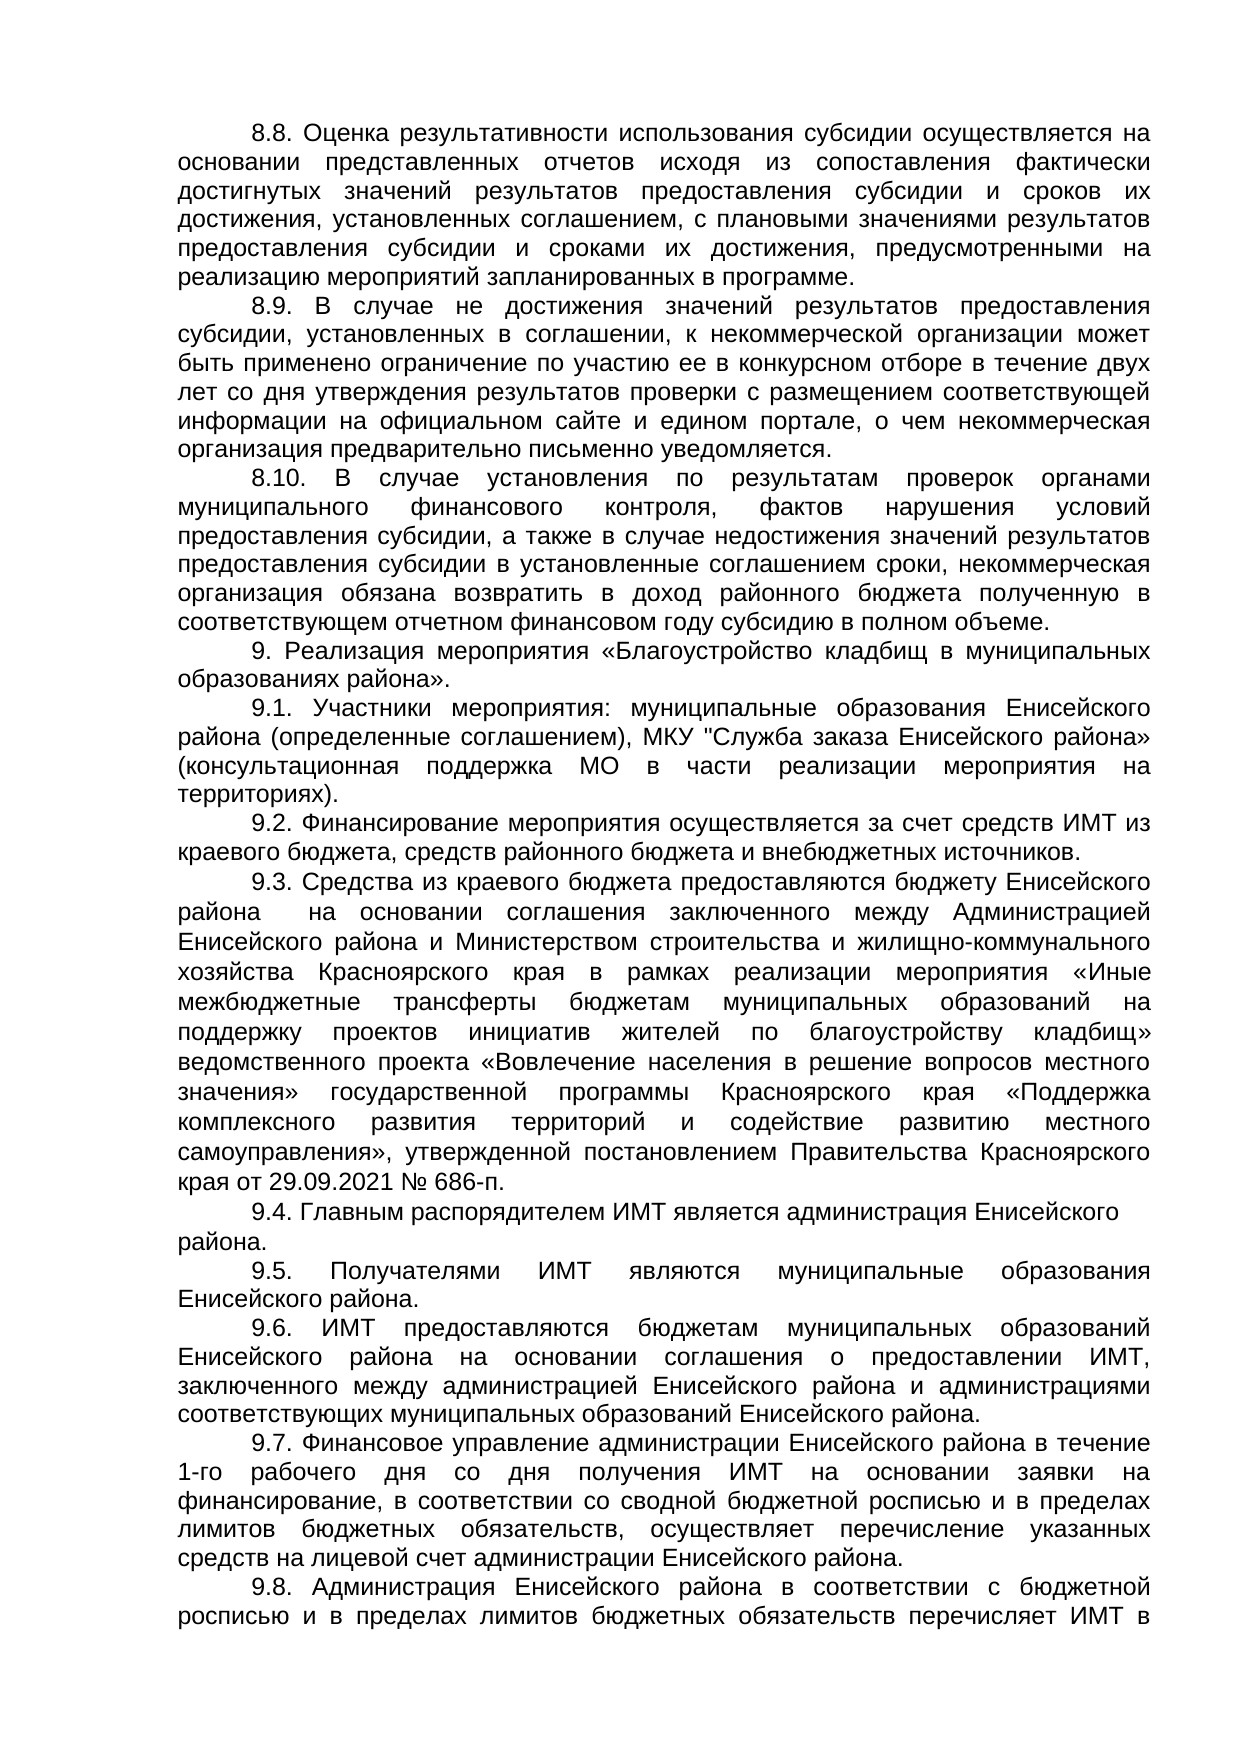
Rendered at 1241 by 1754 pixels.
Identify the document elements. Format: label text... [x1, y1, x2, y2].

text 9.7. Финансовое управление администрации Енисейского района в течение 1-го рабочего дня со дня получения ИМТ на основании заявки на финансирование, в соответствии со сводной бюджетной росписью и в пределах лимитов бюджетных обязательств, осуществляет перечисление указанных средств на лицевой счет администрации Енисейского района. [177, 1428, 1152, 1572]
text 8.10. В случае установления по результатам проверок органами муниципального финансового контроля, фактов нарушения условий предоставления субсидии, а также в случае недостижения значений результатов предоставления субсидии в установленные соглашением сроки, некоммерческая организация обязана возвратить в доход районного бюджета полученную в соответствующем отчетном финансовом году субсидию в полном объеме. [177, 463, 1152, 636]
text 9.2. Финансирование мероприятия осуществляется за счет средств ИМТ из краевого бюджета, средств районного бюджета и внебюджетных источников. [177, 808, 1152, 866]
text 9.6. ИМТ предоставляются бюджетам муниципальных образований Енисейского района на основании соглашения о предоставлении ИМТ, заключенного между администрацией Енисейского района и администрациями соответствующих муниципальных образований Енисейского района. [177, 1313, 1152, 1428]
text 9.5. Получателями ИМТ являются муниципальные образования Енисейского района. [177, 1256, 1152, 1313]
text 8.8. Оценка результативности использования субсидии осуществляется на основании представленных отчетов исходя из сопоставления фактически достигнутых значений результатов предоставления субсидии и сроков их достижения, установленных соглашением, с плановыми значениями результатов предоставления субсидии и сроками их достижения, предусмотренными на реализацию мероприятий запланированных в программе. [177, 118, 1152, 291]
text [177, 1572, 1152, 1629]
text 8.9. В случае не достижения значений результатов предоставления субсидии, установленных в соглашении, к некоммерческой организации может быть применено ограничение по участию ее в конкурсном отборе в течение двух лет со дня утверждения результатов проверки с размещением соответствующей информации на официальном сайте и едином портале, о чем некоммерческая организация предварительно письменно уведомляется. [177, 291, 1152, 463]
text 9. Реализация мероприятия «Благоустройство кладбищ в муниципальных образованиях района». [177, 636, 1152, 693]
text 9.3. Средства из краевого бюджета предоставляются бюджету Енисейского района на основании соглашения заключенного между Администрацией Енисейского района и Министерством строительства и жилищно-коммунального хозяйства Красноярского края в рамках реализации мероприятия «Иные межбюджетные трансферты бюджетам муниципальных образований на поддержку проектов инициатив жителей по благоустройству кладбищ» ведомственного проекта «Вовлечение населения в решение вопросов местного значения» государственной программы Красноярского края «Поддержка комплексного развития территорий и содействие развитию местного самоуправления», утвержденной постановлением Правительства Красноярского края от 29.09.2021 № 686-п. [177, 866, 1152, 1196]
text 9.4. Главным распорядителем ИМТ является администрация Енисейского района. [177, 1196, 1152, 1256]
text 9.1. Участники мероприятия: муниципальные образования Енисейского района (определенные соглашением), МКУ "Служба заказа Енисейского района» (консультационная поддержка МО в части реализации мероприятия на территориях). [177, 693, 1152, 808]
